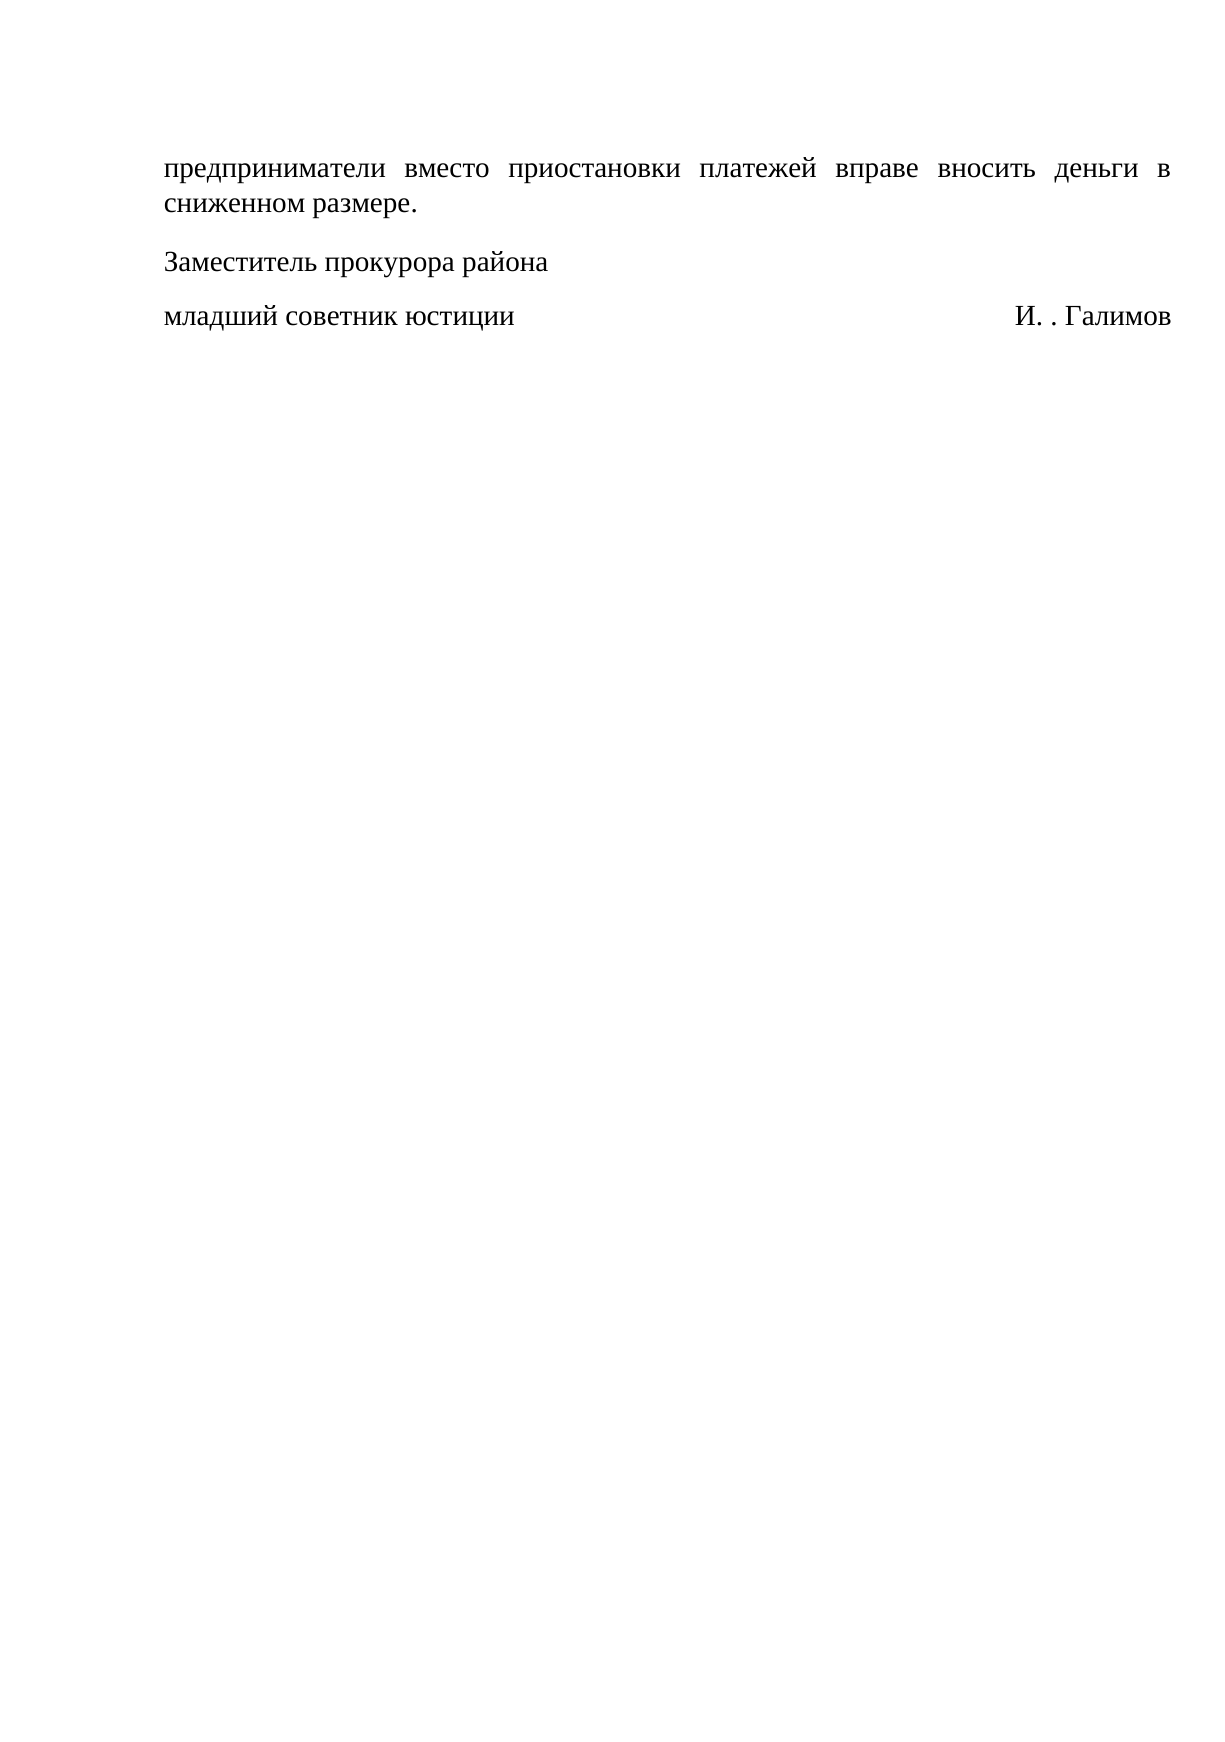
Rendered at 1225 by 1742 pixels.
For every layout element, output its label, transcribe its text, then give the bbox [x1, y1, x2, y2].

text Заместитель прокурора района [163, 244, 1171, 278]
text младший советник юстиции И. . Галимов [163, 298, 1171, 332]
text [163, 150, 1171, 219]
